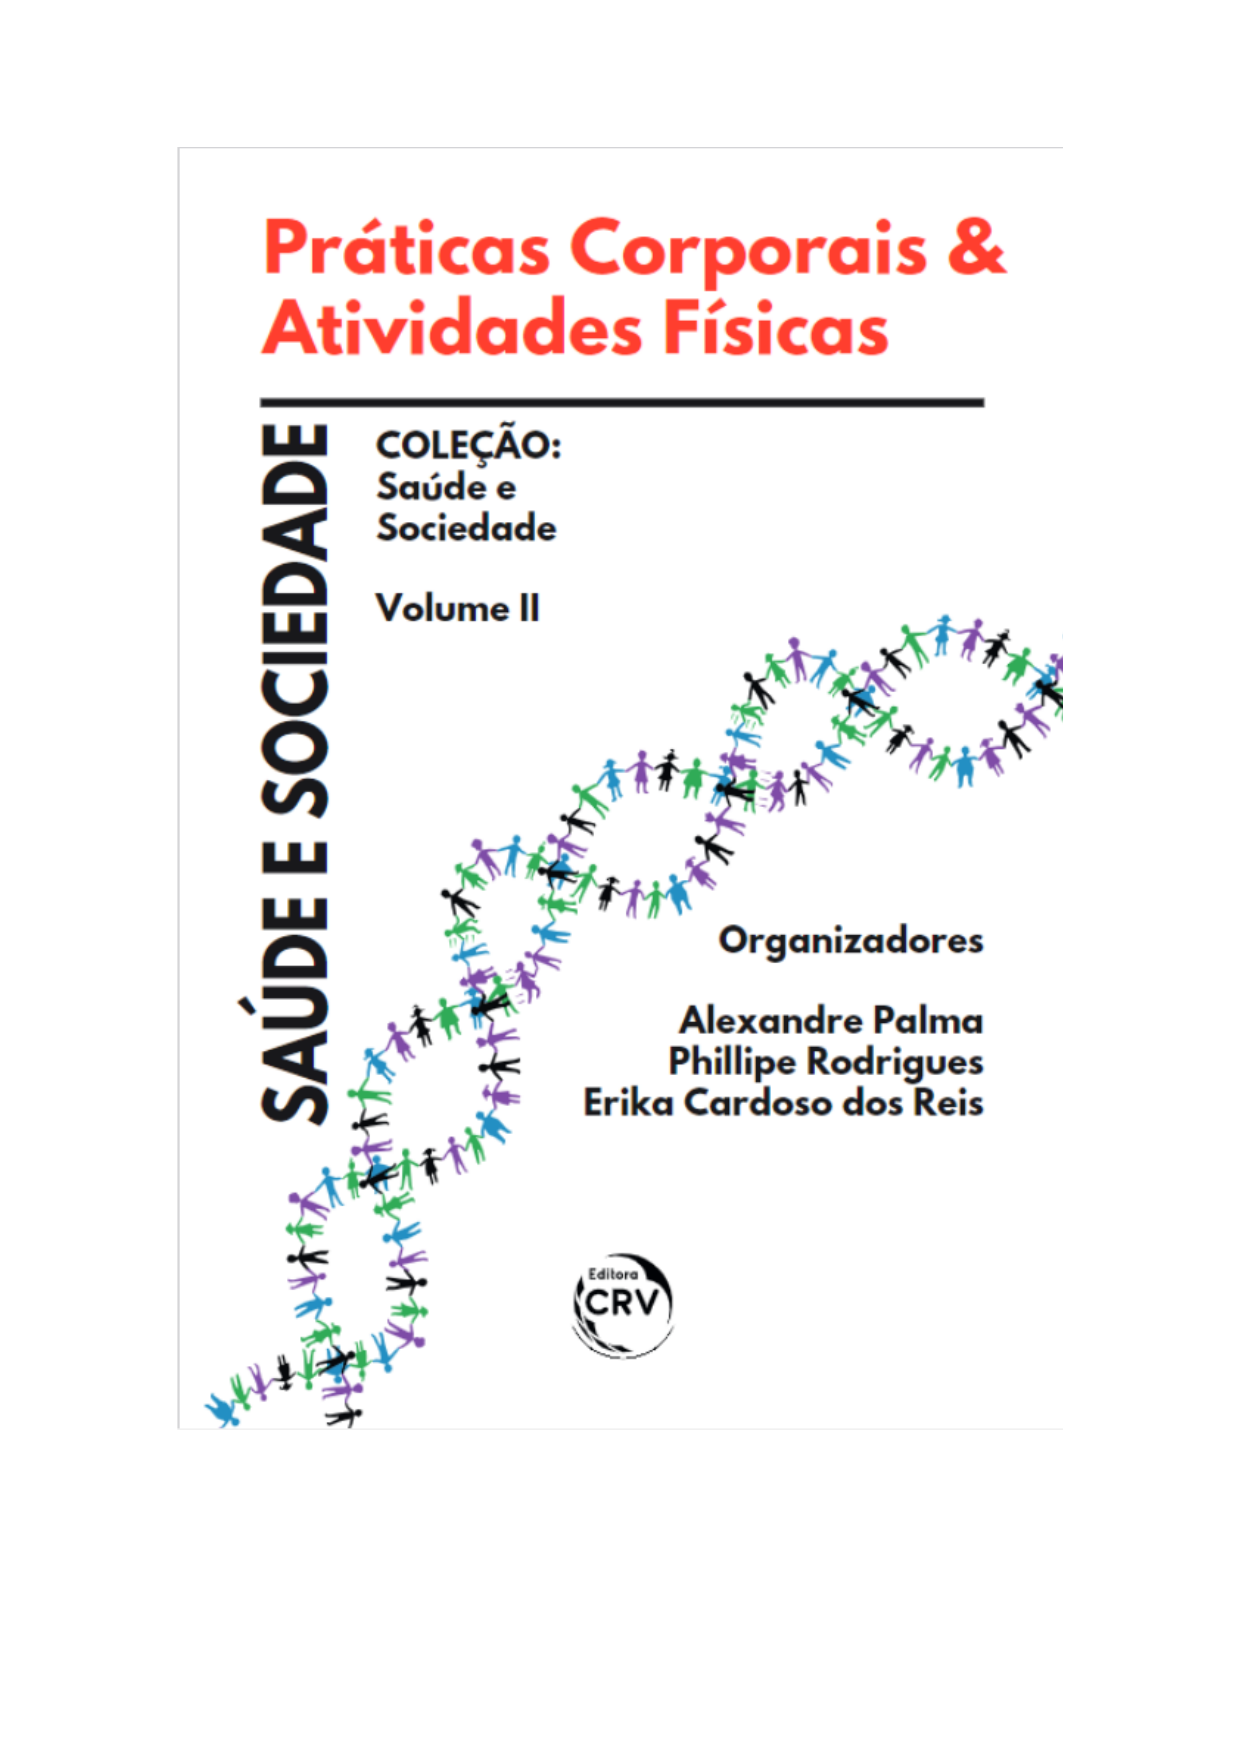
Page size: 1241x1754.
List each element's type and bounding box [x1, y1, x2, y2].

picture [177, 147, 1063, 1430]
